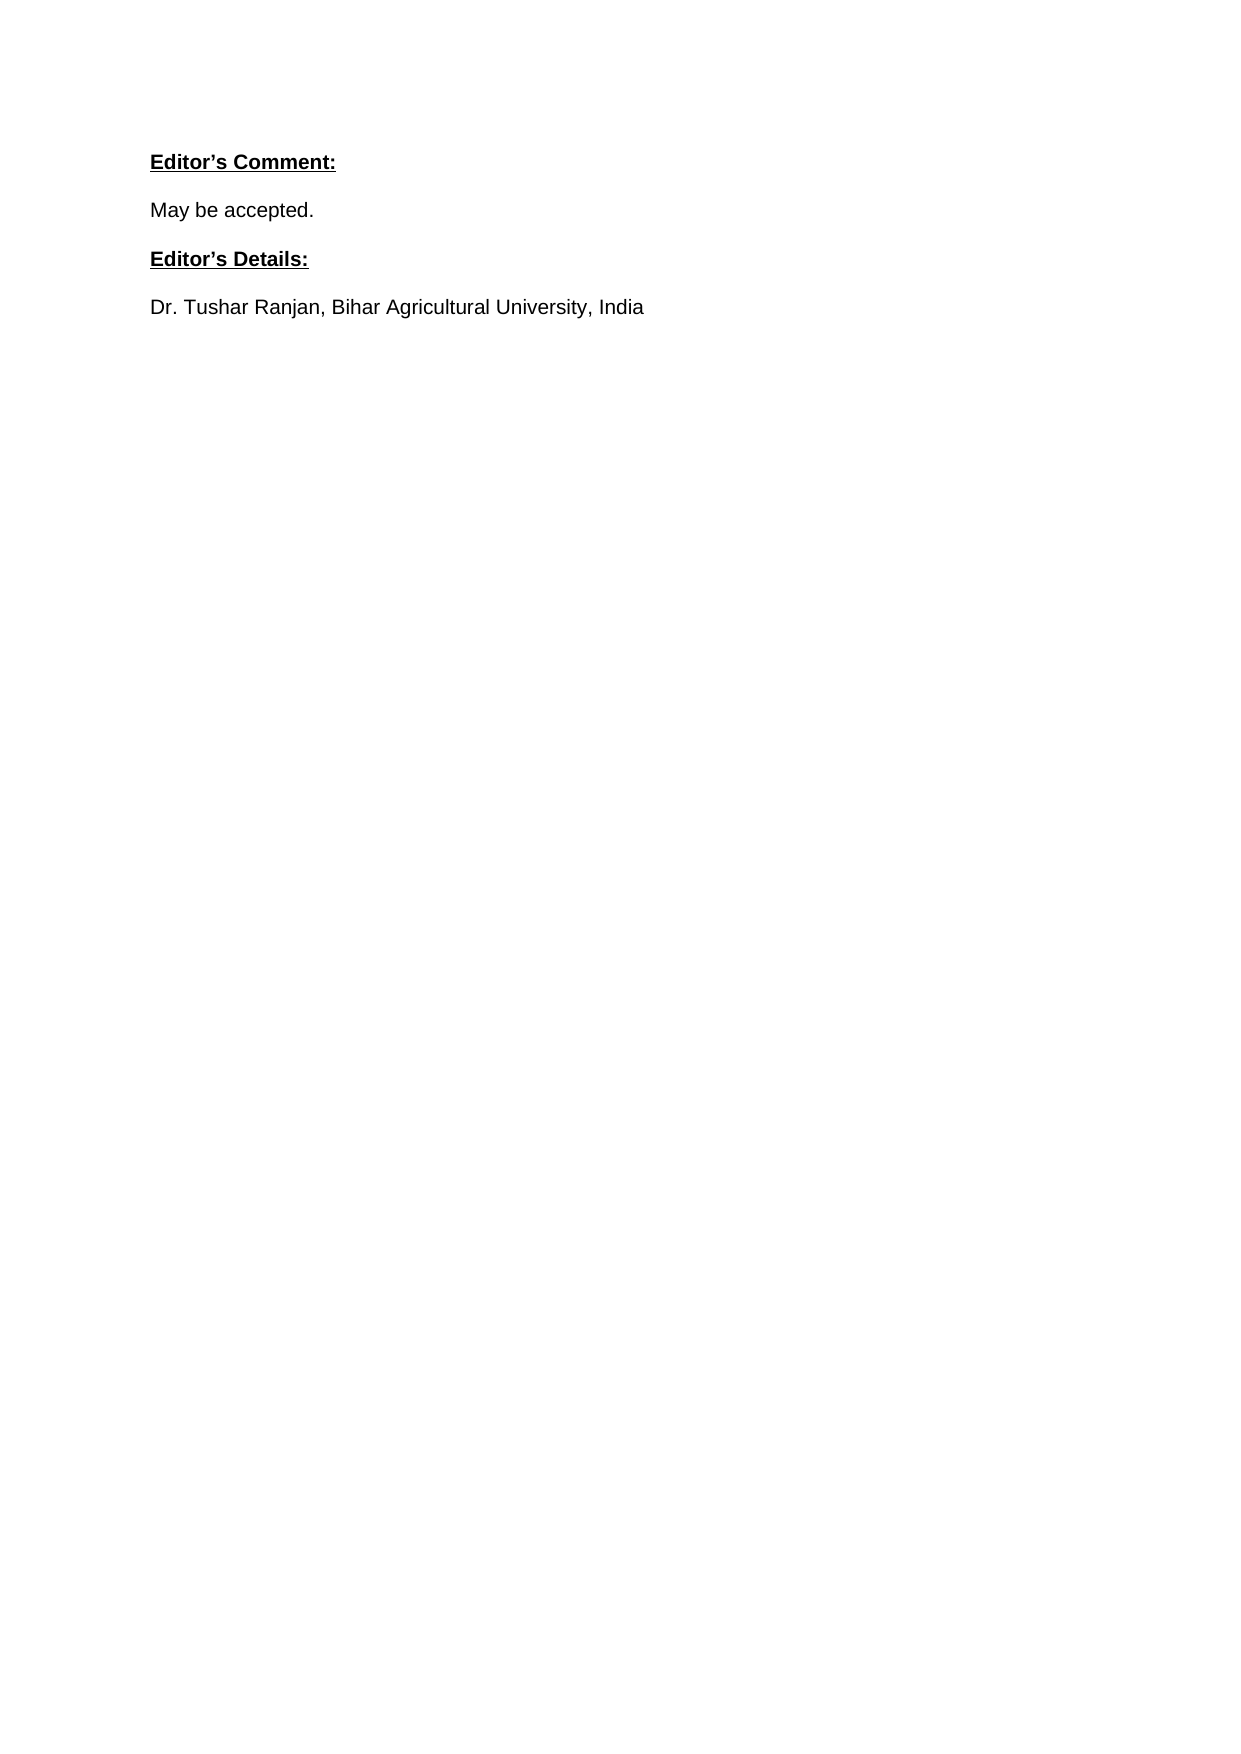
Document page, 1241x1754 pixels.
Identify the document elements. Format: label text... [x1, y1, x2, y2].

text Dr. Tushar Ranjan, Bihar Agricultural University, India [150, 295, 1090, 319]
text May be accepted. [150, 198, 1090, 222]
text Editor’s Details: [150, 247, 1090, 271]
text Editor’s Comment: [150, 150, 1090, 174]
